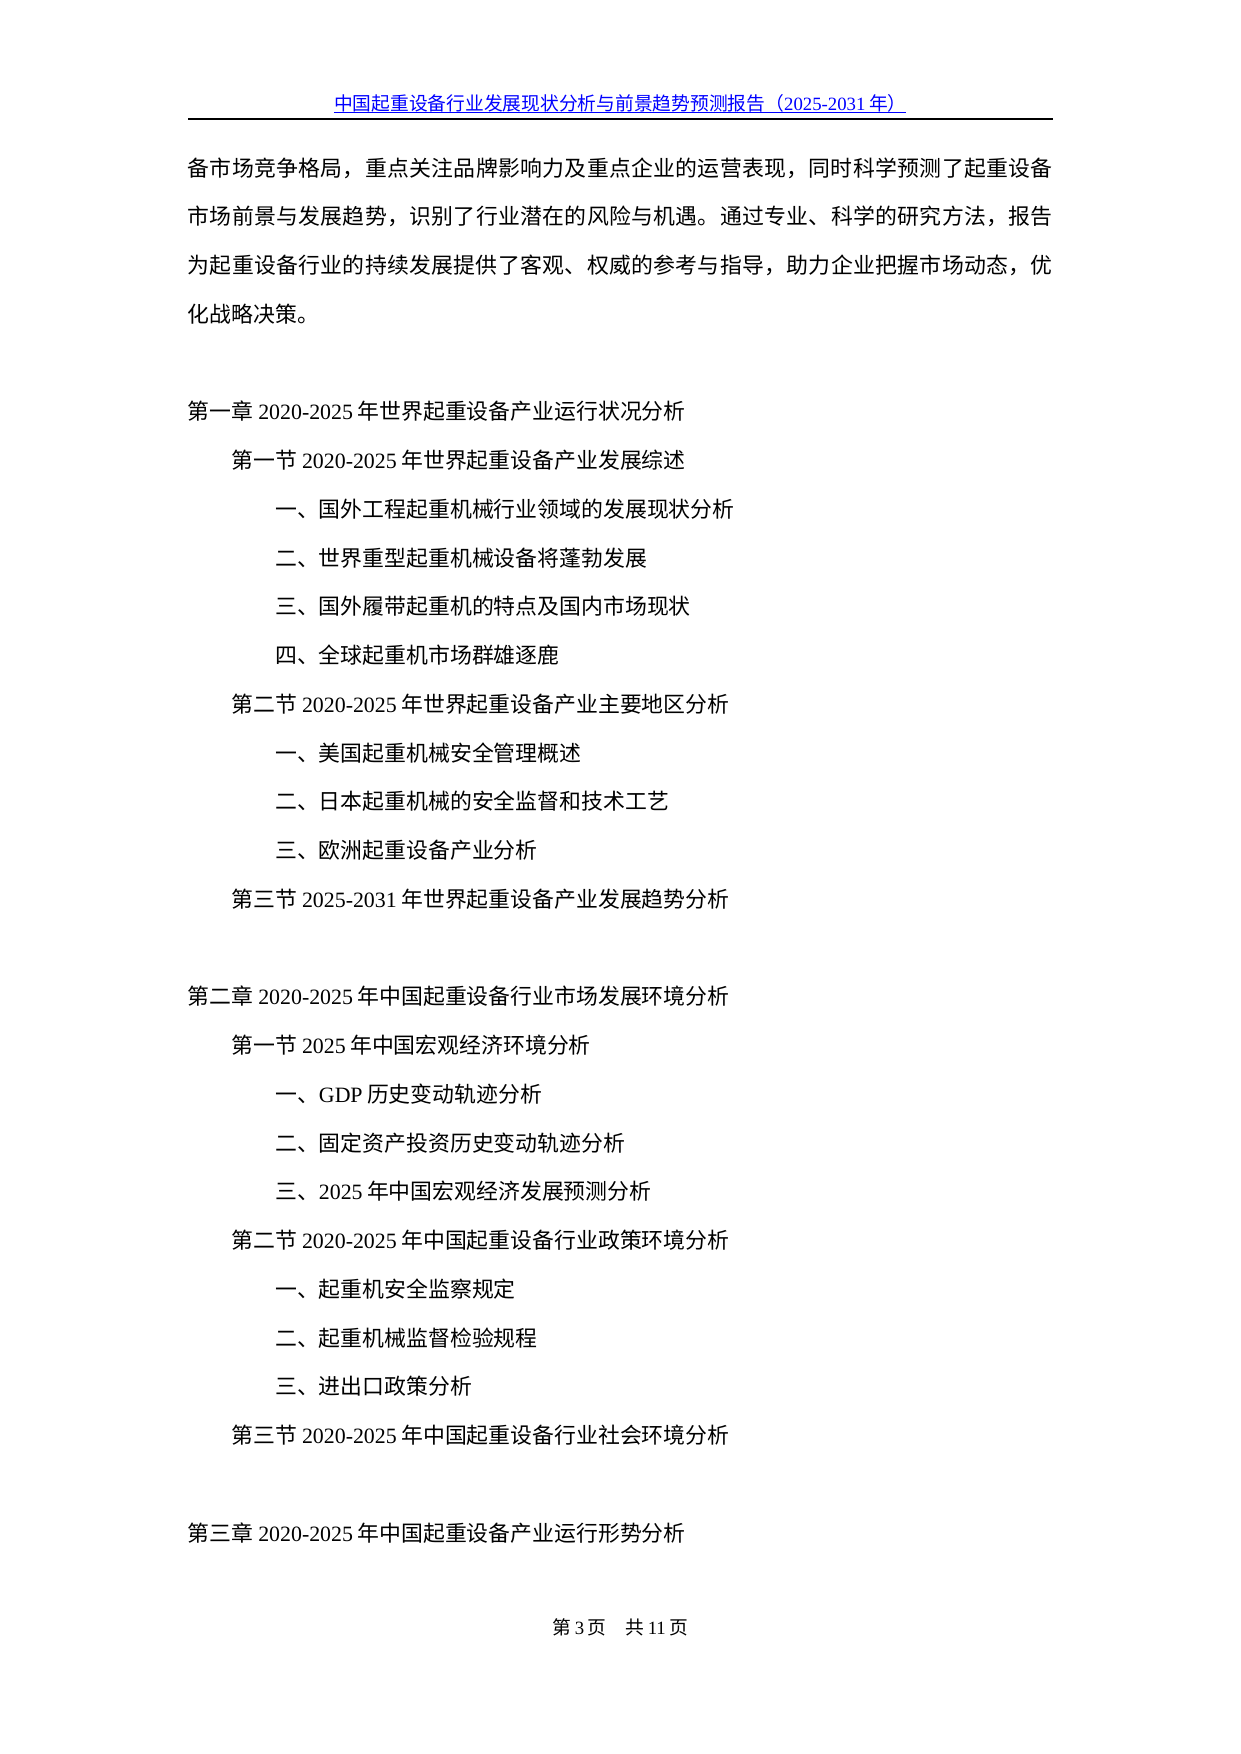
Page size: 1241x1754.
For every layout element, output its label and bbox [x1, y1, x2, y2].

text [187, 150, 1053, 1548]
